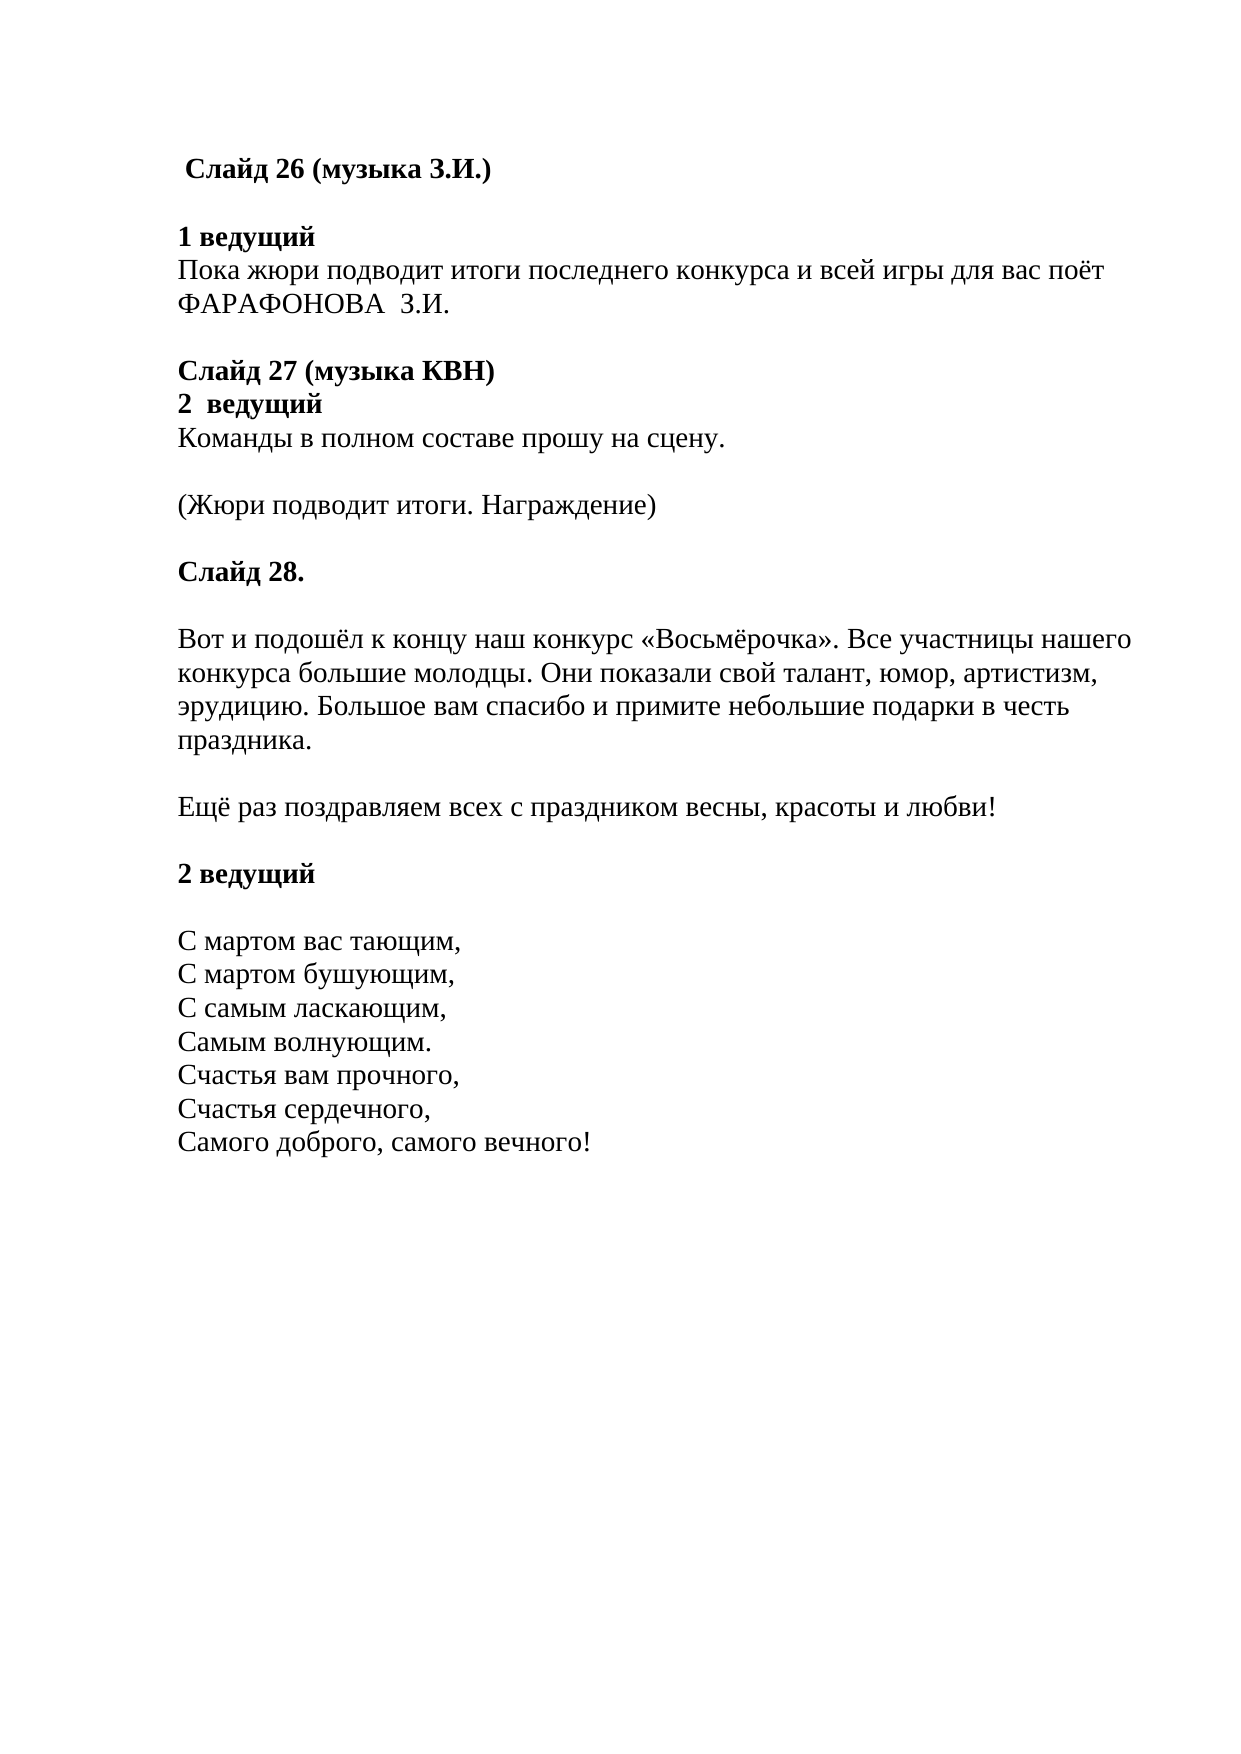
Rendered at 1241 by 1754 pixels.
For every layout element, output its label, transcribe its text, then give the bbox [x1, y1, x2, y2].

text Вот и подошёл к концу наш конкурс «Восьмёрочка». Все участницы нашего конкурса большие молодцы. Они показали свой талант, юмор, артистизм, эрудицию. Большое вам спасибо и примите небольшие подарки в честь праздника. [177, 621, 1152, 755]
text Слайд 26 (музыка З.И.) [177, 152, 1152, 185]
text Самым волнующим. [177, 1024, 1152, 1057]
text Счастья сердечного, [177, 1091, 1152, 1124]
text Слайд 27 (музыка КВН) [177, 353, 1152, 386]
text Слайд 28. [177, 554, 1152, 588]
text С мартом вас тающим, [177, 923, 1152, 957]
text С мартом бушующим, [177, 957, 1152, 990]
text Пока жюри подводит итоги последнего конкурса и всей игры для вас поёт ФАРАФОНОВА З.И. [177, 252, 1152, 319]
text Самого доброго, самого вечного! [177, 1124, 1152, 1158]
text 2 ведущий [177, 386, 1152, 420]
text С самым ласкающим, [177, 990, 1152, 1024]
text (Жюри подводит итоги. Награждение) [177, 487, 1152, 521]
text Счастья вам прочного, [177, 1057, 1152, 1091]
text 2 ведущий [177, 856, 1152, 889]
text 1 ведущий [177, 219, 1152, 252]
text Команды в полном составе прошу на сцену. [177, 420, 1152, 453]
text Ещё раз поздравляем всех с праздником весны, красоты и любви! [177, 789, 1152, 822]
